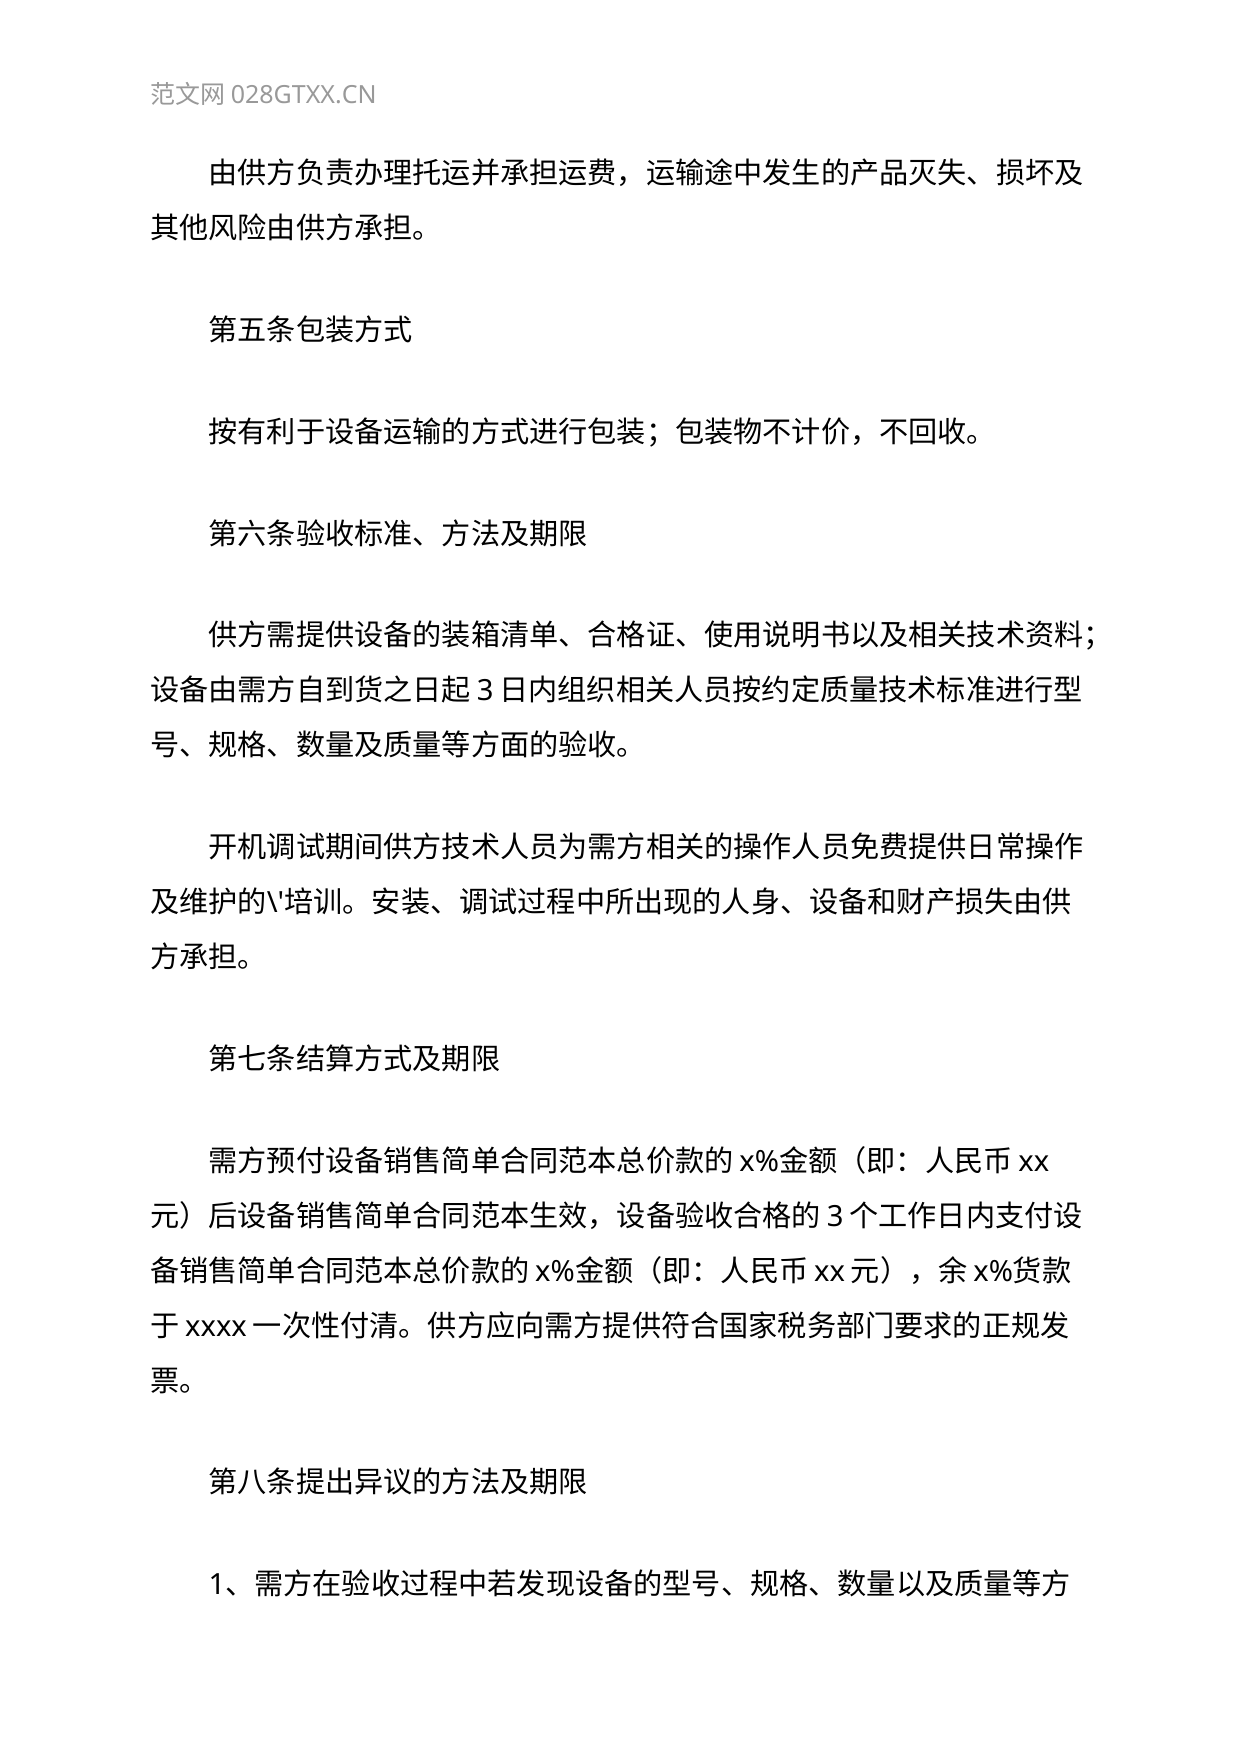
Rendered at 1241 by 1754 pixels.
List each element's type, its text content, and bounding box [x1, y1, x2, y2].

text 开机调试期间供方技术人员为需方相关的操作人员免费提供日常操作及维护的\'培训。安装、调试过程中所出现的人身、设备和财产损失由供方承担。 [150, 824, 1090, 976]
text 由供方负责办理托运并承担运费，运输途中发生的产品灭失、损坏及其他风险由供方承担。 [150, 150, 1090, 247]
text 按有利于设备运输的方式进行包装；包装物不计价，不回收。 [150, 408, 1090, 451]
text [150, 1561, 1090, 1603]
text 供方需提供设备的装箱清单、合格证、使用说明书以及相关技术资料；设备由需方自到货之日起3日内组织相关人员按约定质量技术标准进行型号、规格、数量及质量等方面的验收。 [150, 612, 1090, 764]
text 需方预付设备销售简单合同范本总价款的x%金额（即：人民币xx元）后设备销售简单合同范本生效，设备验收合格的3个工作日内支付设备销售简单合同范本总价款的x%金额（即：人民币xx元），余x%货款于xxxx一次性付清。供方应向需方提供符合国家税务部门要求的正规发票。 [150, 1137, 1090, 1399]
text 第六条验收标准、方法及期限 [150, 510, 1090, 552]
text 第七条结算方式及期限 [150, 1035, 1090, 1078]
text 第八条提出异议的方法及期限 [150, 1459, 1090, 1501]
text 第五条包装方式 [150, 307, 1090, 349]
